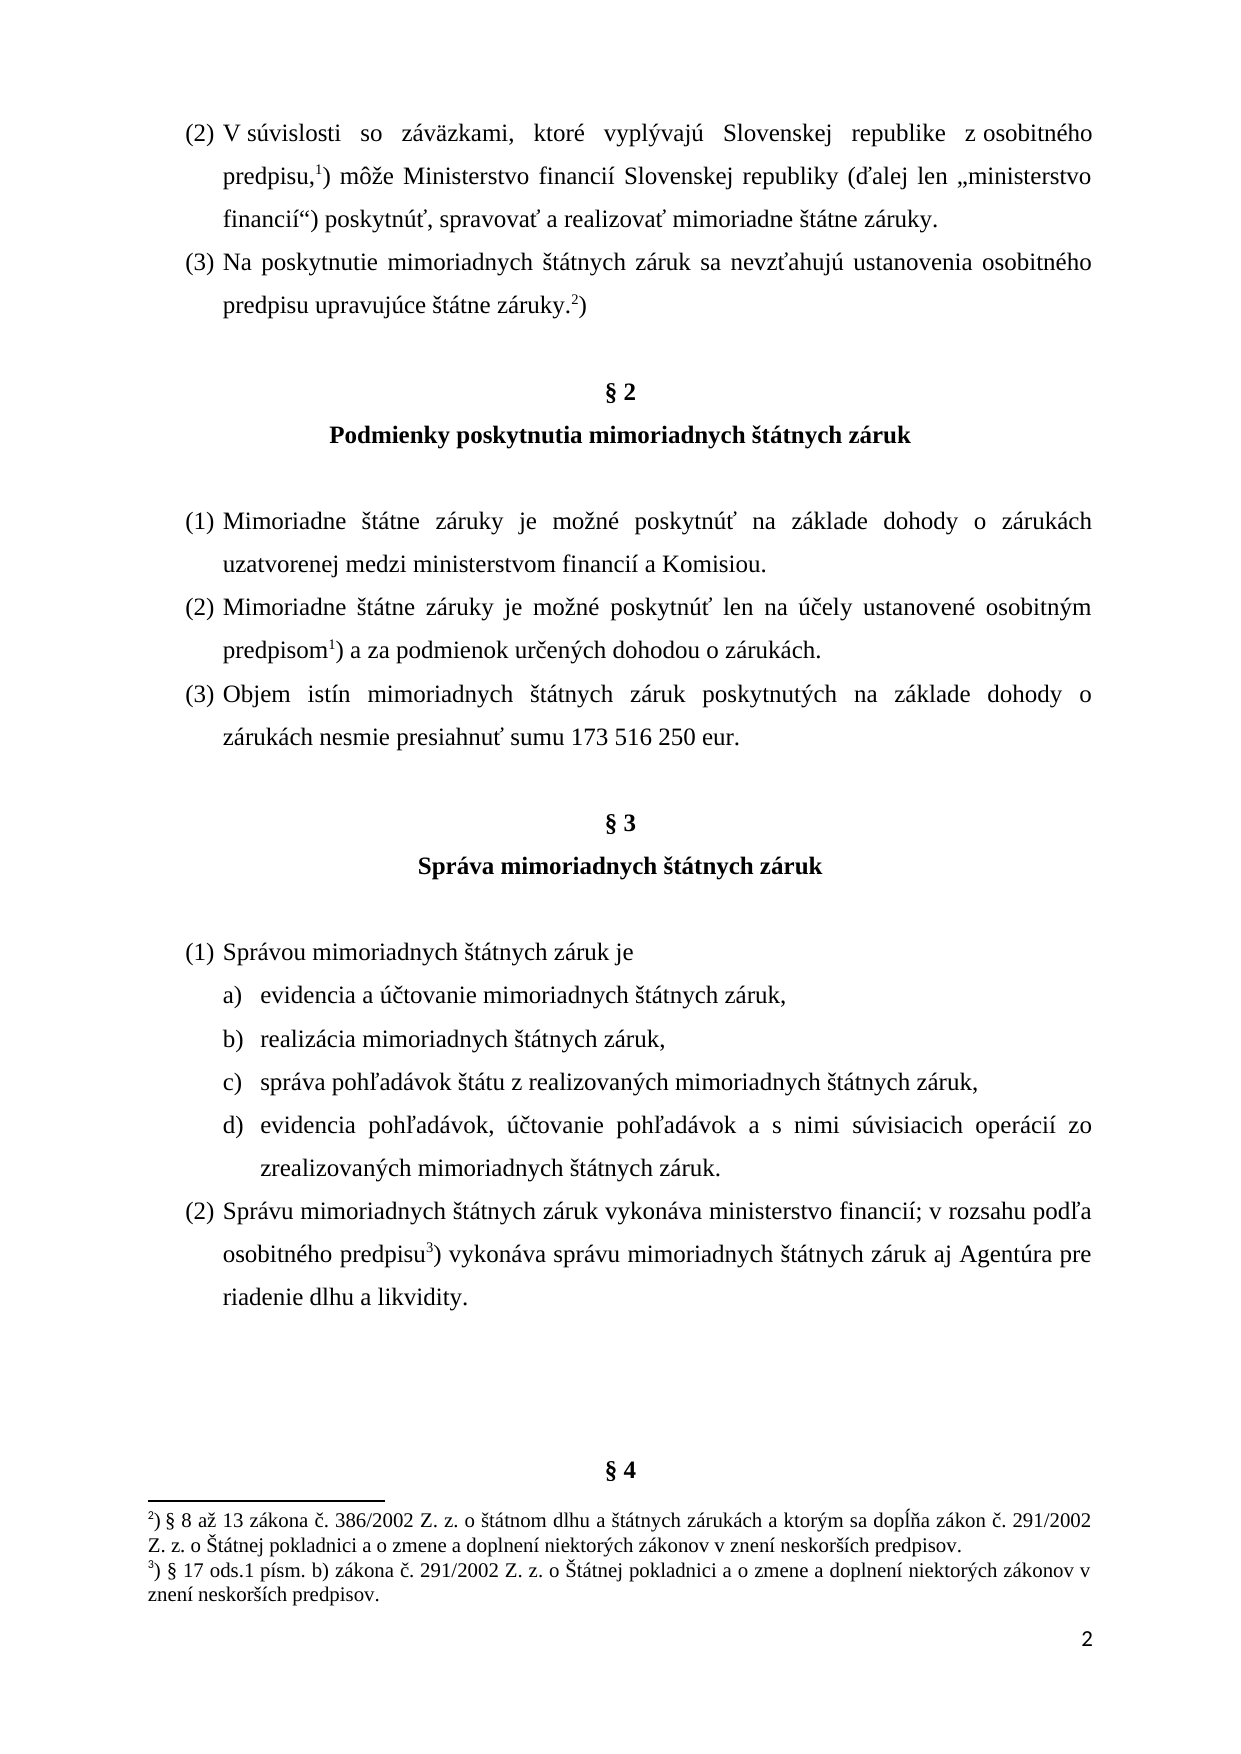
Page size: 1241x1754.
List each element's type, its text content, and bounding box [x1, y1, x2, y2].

text Podmienky poskytnutia mimoriadnych štátnych záruk [148, 420, 1093, 449]
text § 3 [148, 808, 1093, 837]
list Správu mimoriadnych štátnych záruk vykonáva ministerstvo financií; v rozsahu podľa osobitného predpisu) vykonáva správu mimoriadnych štátnych záruk aj Agentúra pre riadenie dlhu a likvidity. [185, 1196, 1093, 1311]
list evidencia a účtovanie mimoriadnych štátnych záruk, [223, 981, 1093, 1009]
list realizácia mimoriadnych štátnych záruk, [223, 1024, 1093, 1052]
list správa pohľadávok štátu z realizovaných mimoriadnych štátnych záruk, [223, 1067, 1093, 1096]
list evidencia pohľadávok, účtovanie pohľadávok a s nimi súvisiacich operácií zo zrealizovaných mimoriadnych štátnych záruk. [223, 1110, 1093, 1182]
text § 2 [148, 377, 1093, 406]
list Správou mimoriadnych štátnych záruk je [185, 937, 1093, 966]
list Na poskytnutie mimoriadnych štátnych záruk sa nevzťahujú ustanovenia osobitného predpisu upravujúce štátne záruky.) [185, 247, 1093, 319]
text Správa mimoriadnych štátnych záruk [148, 851, 1093, 880]
list Mimoriadne štátne záruky je možné poskytnúť len na účely ustanovené osobitným predpisom1) a za podmienok určených dohodou o zárukách. [185, 592, 1093, 664]
list V súvislosti so záväzkami, ktoré vyplývajú Slovenskej republike z osobitného predpisu,1) môže Ministerstvo financií Slovenskej republiky (ďalej len „ministerstvo financií“) poskytnúť, spravovať a realizovať mimoriadne štátne záruky. [185, 118, 1093, 233]
list Mimoriadne štátne záruky je možné poskytnúť na základe dohody o zárukách uzatvorenej medzi ministerstvom financií a Komisiou. [185, 506, 1093, 578]
text § 4 [148, 1455, 1093, 1484]
list Objem istín mimoriadnych štátnych záruk poskytnutých na základe dohody o zárukách nesmie presiahnuť sumu 173 516 250 eur. [185, 679, 1093, 751]
